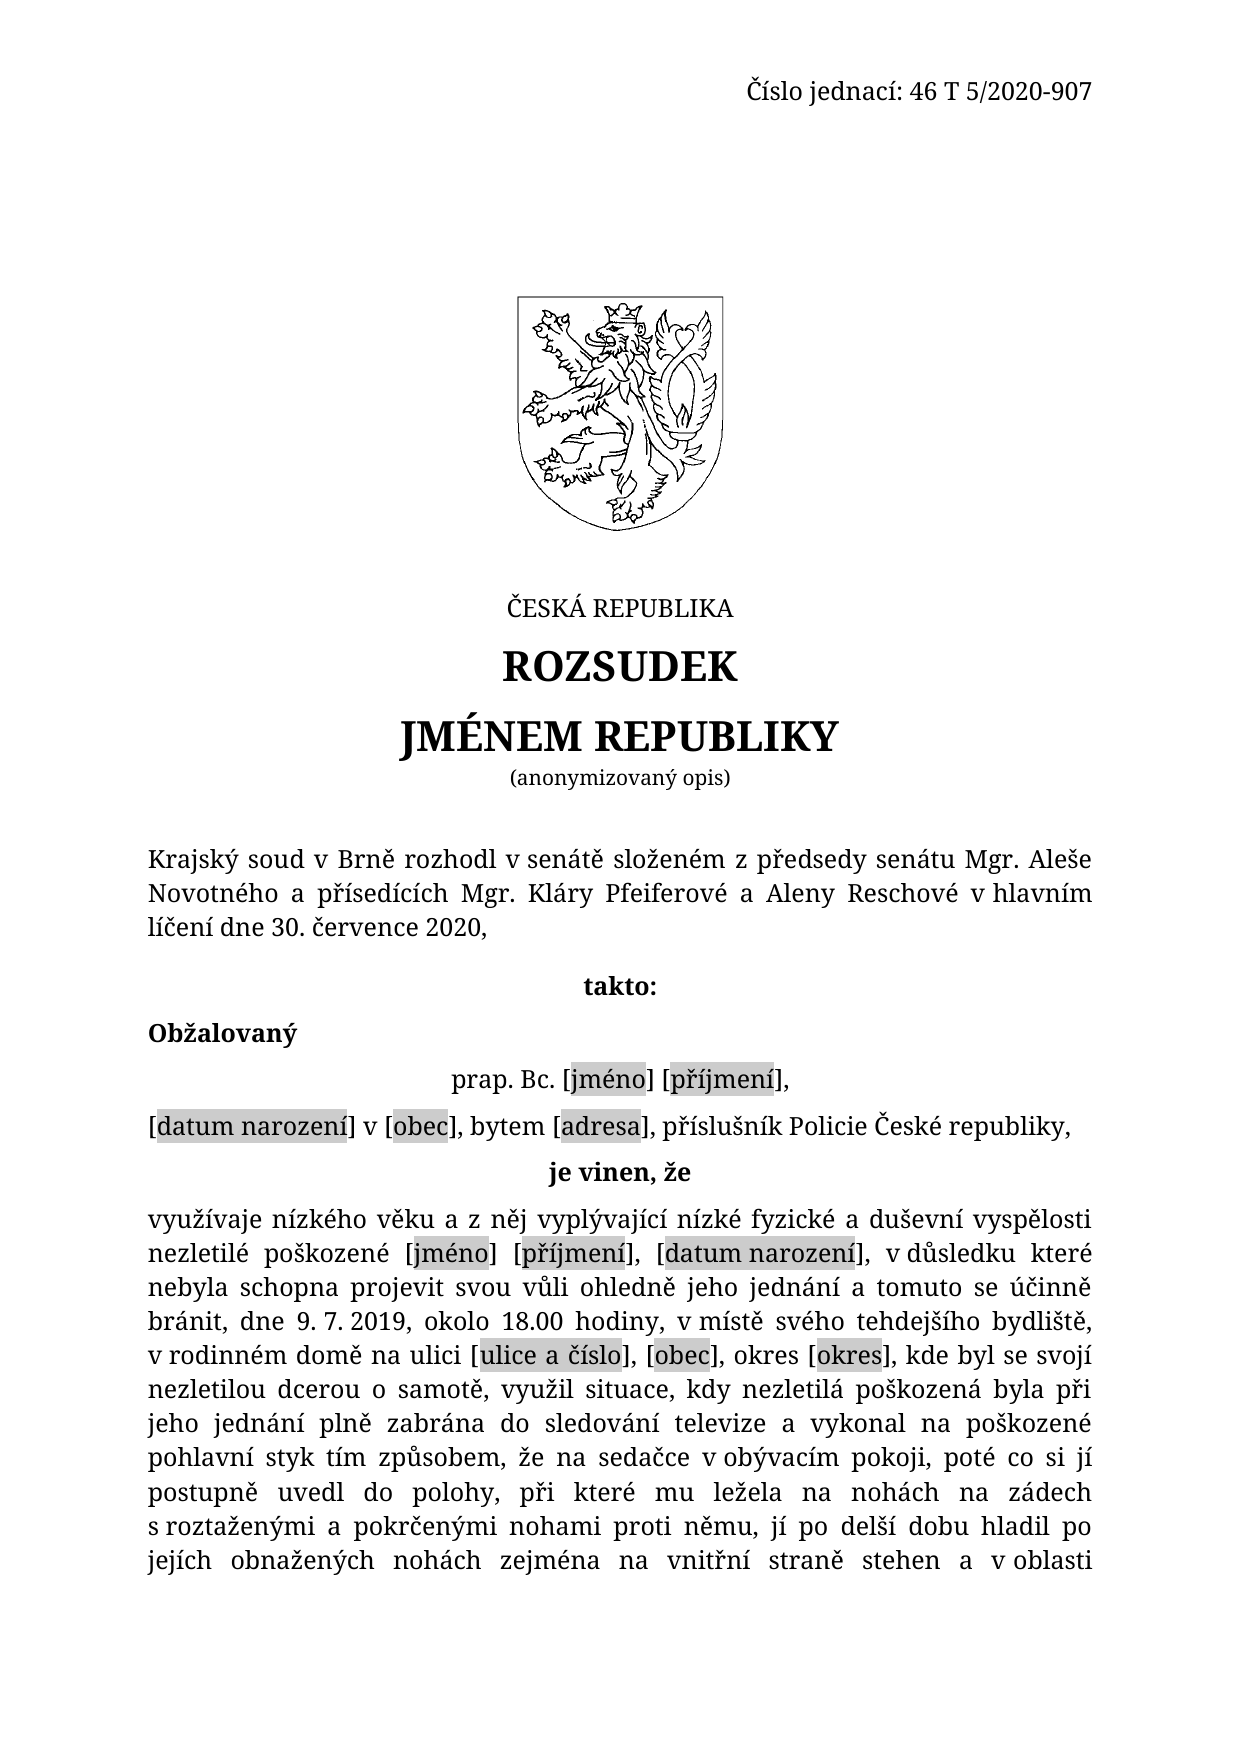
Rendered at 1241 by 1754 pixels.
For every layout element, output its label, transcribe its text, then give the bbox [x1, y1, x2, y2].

text prap. Bc. [jméno] [příjmení], [774, 1062, 1093, 1096]
text ROZSUDEK [148, 637, 1093, 694]
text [148, 1202, 1093, 1576]
text Obžalovaný [148, 1015, 1093, 1049]
picture [516, 295, 724, 532]
text prap. Bc. [jméno] [příjmení], [148, 1062, 571, 1096]
text je vinen, že [148, 1155, 1093, 1189]
text JMÉNEM REPUBLIKY (anonymizovaný opis) [148, 706, 1093, 792]
text Krajský soud v Brně rozhodl v senátě složeném z předsedy senátu Mgr. Aleše Novotného a přísedících Mgr. Kláry Pfeiferové a Aleny Reschové v hlavním líčení dne 30. července 2020, [148, 842, 1093, 944]
text takto: [148, 969, 1093, 1003]
text [datum narození] v [obec], bytem [adresa], příslušník Policie České republiky, [148, 1108, 1093, 1143]
text ČESKÁ REPUBLIKA [148, 148, 1093, 625]
